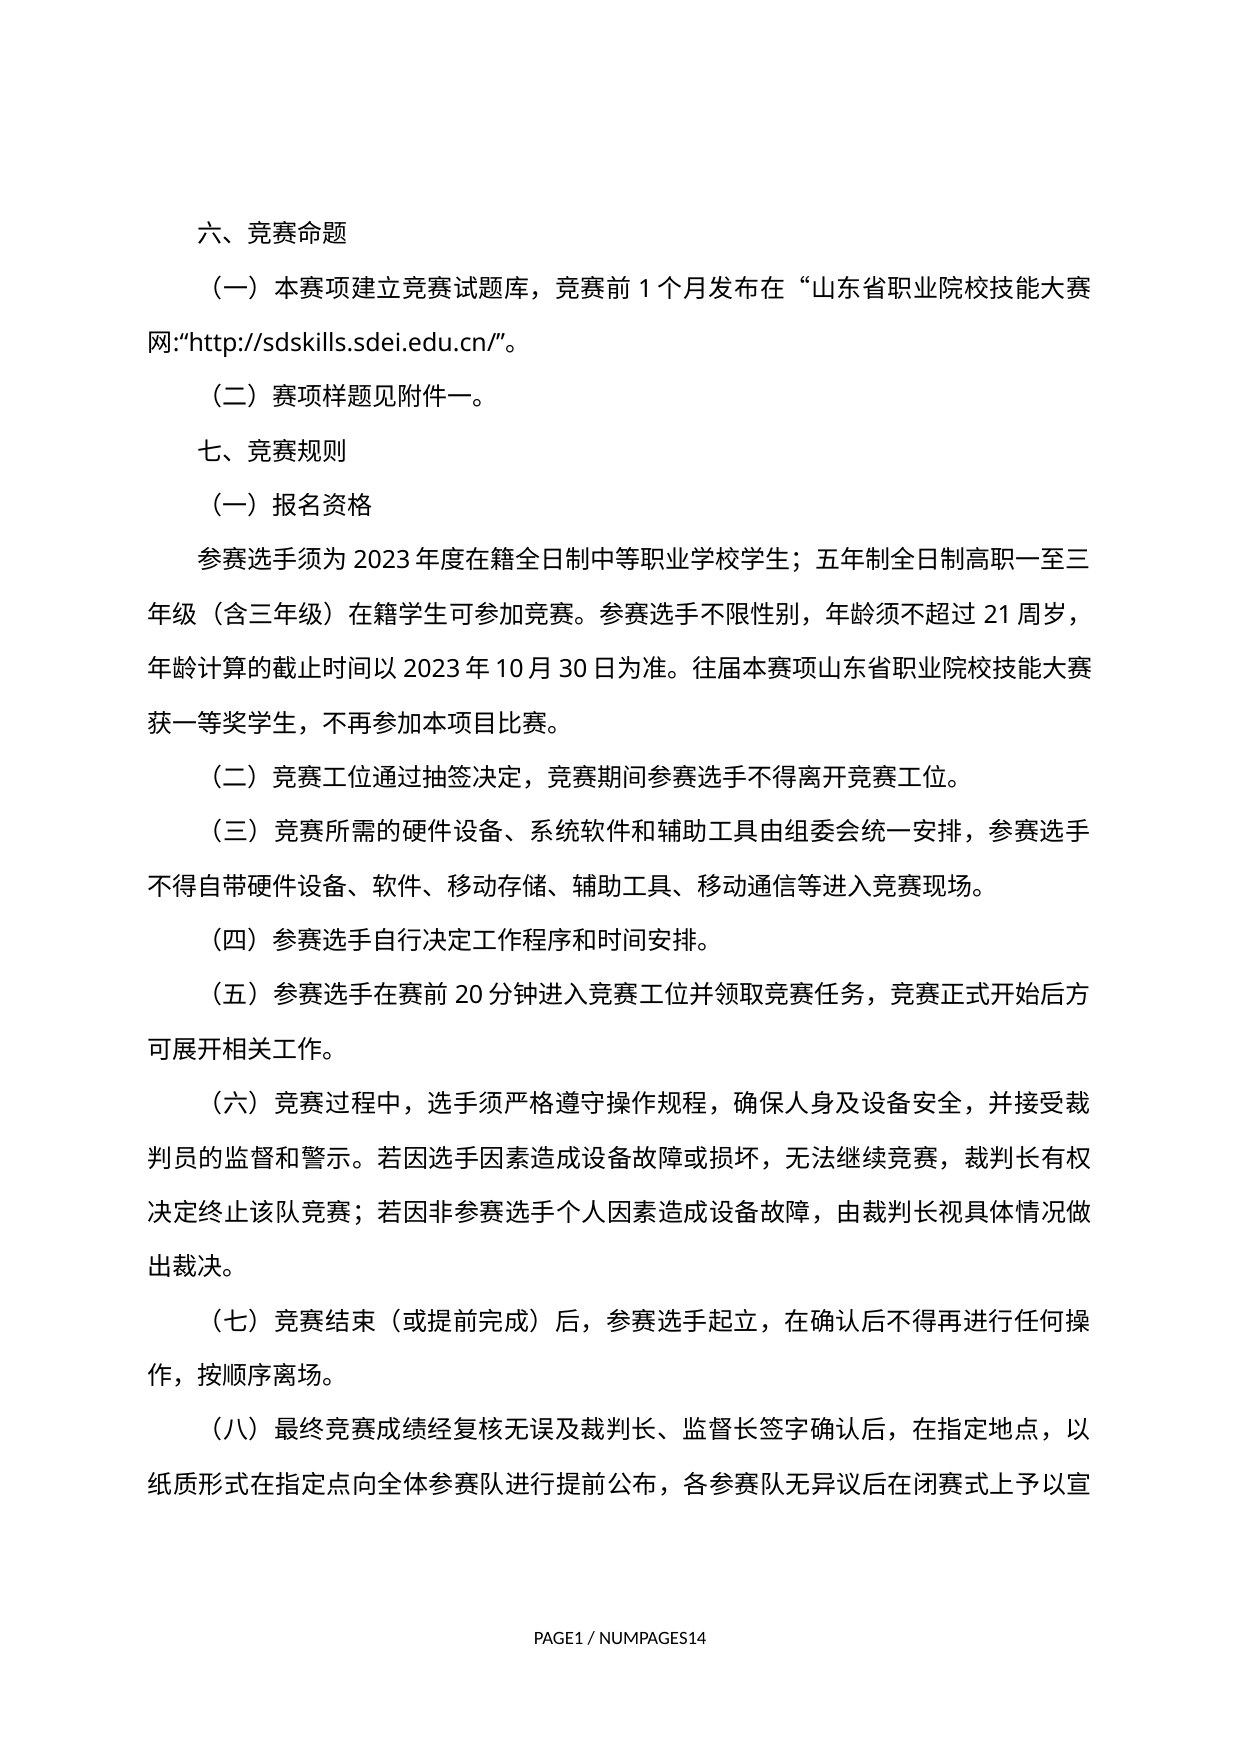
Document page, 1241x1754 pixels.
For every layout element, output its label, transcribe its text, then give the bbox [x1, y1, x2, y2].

text （六）竞赛过程中，选手须严格遵守操作规程，确保人身及设备安全，并接受裁判员的监督和警示。若因选手因素造成设备故障或损坏，无法继续竞赛，裁判长有权决定终止该队竞赛；若因非参赛选手个人因素造成设备故障，由裁判长视具体情况做出裁决。 [148, 1084, 1092, 1283]
text （一）本赛项建立竞赛试题库，竞赛前1个月发布在“山东省职业院校技能大赛网:“http://sdskills.sdei.edu.cn/”。 [148, 268, 1092, 359]
text 六、竞赛命题 [148, 214, 1092, 250]
text （二）竞赛工位通过抽签决定，竞赛期间参赛选手不得离开竞赛工位。 [148, 757, 1092, 794]
text （二）赛项样题见附件一。 [148, 377, 1092, 413]
text （七）竞赛结束（或提前完成）后，参赛选手起立，在确认后不得再进行任何操作，按顺序离场。 [148, 1301, 1092, 1392]
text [148, 1410, 1092, 1501]
text 参赛选手须为2023年度在籍全日制中等职业学校学生；五年制全日制高职一至三年级（含三年级）在籍学生可参加竞赛。参赛选手不限性别，年龄须不超过21周岁，年龄计算的截止时间以2023年10月30日为准。往届本赛项山东省职业院校技能大赛获一等奖学生，不再参加本项目比赛。 [148, 540, 1092, 739]
text 七、竞赛规则 [148, 431, 1092, 467]
text （三）竞赛所需的硬件设备、系统软件和辅助工具由组委会统一安排，参赛选手不得自带硬件设备、软件、移动存储、辅助工具、移动通信等进入竞赛现场。 [148, 812, 1092, 902]
text （五）参赛选手在赛前20分钟进入竞赛工位并领取竞赛任务，竞赛正式开始后方可展开相关工作。 [148, 975, 1092, 1066]
text （一）报名资格 [148, 486, 1092, 522]
text （四）参赛选手自行决定工作程序和时间安排。 [148, 921, 1092, 957]
